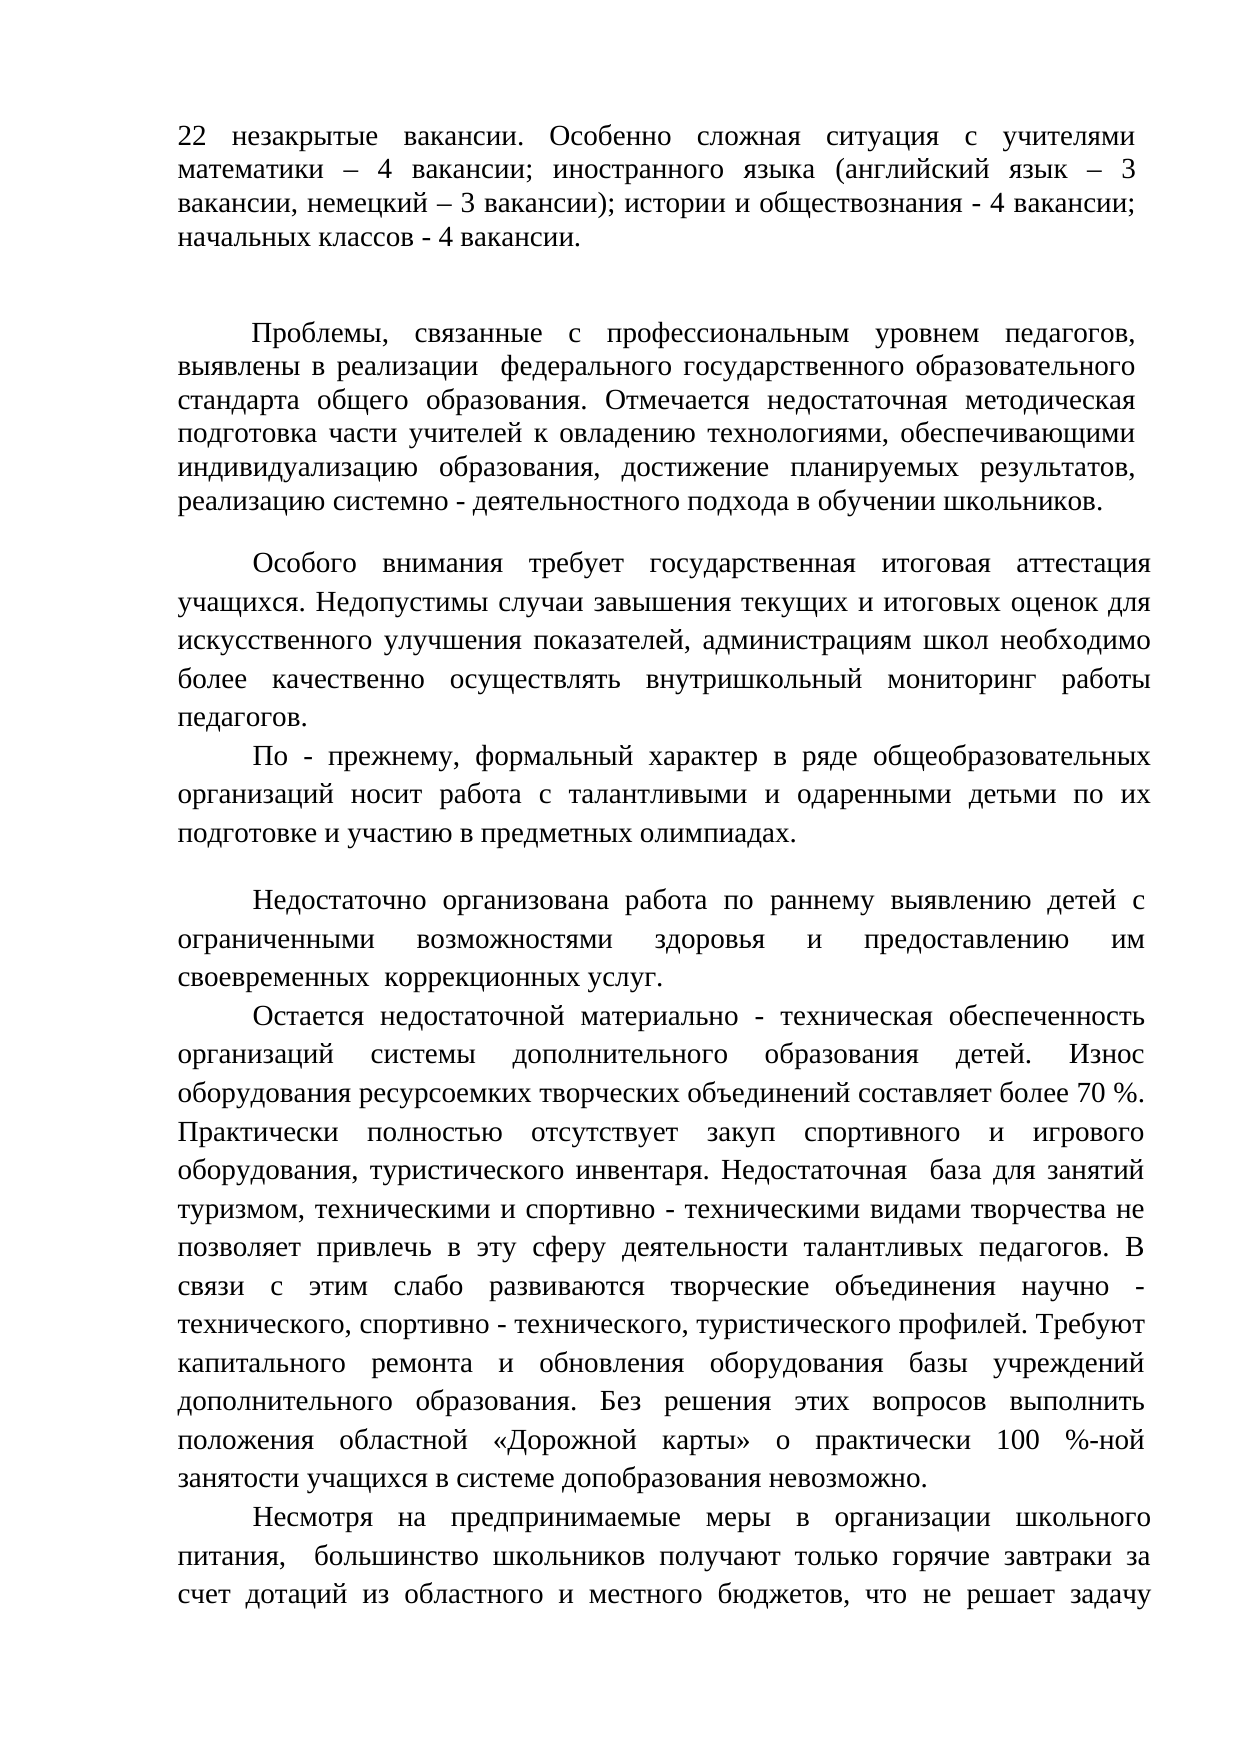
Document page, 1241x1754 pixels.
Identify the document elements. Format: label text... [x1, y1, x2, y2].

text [177, 118, 1136, 252]
text По - прежнему, формальный характер в ряде общеобразовательных организаций носит работа с талантливыми и одаренными детьми по их подготовке и участию в предметных олимпиадах. [177, 738, 1152, 849]
text Недостаточно организована работа по раннему выявлению детей с ограниченными возможностями здоровья и предоставлению им своевременных коррекционных услуг. [177, 882, 1145, 921]
text Недостаточно организована работа по раннему выявлению детей с ограниченными возможностями здоровья и предоставлению им своевременных коррекционных услуг. [177, 954, 1145, 993]
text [177, 1499, 1152, 1610]
text Остается недостаточной материально - техническая обеспеченность организаций системы дополнительного образования детей. Износ оборудования ресурсоемких творческих объединений составляет более 70 %. Практически полностью отсутствует закуп спортивного и игрового оборудования, туристического инвентаря. Недостаточная база для занятий туризмом, техническими и спортивно - техническими видами творчества не позволяет привлечь в эту сферу деятельности талантливых педагогов. В связи с этим слабо развиваются творческие объединения научно -технического, спортивно - технического, туристического профилей. Требуют капитального ремонта и обновления оборудования базы учреждений дополнительного образования. Без решения этих вопросов выполнить положения областной «Дорожной карты» о практически 100 %-ной занятости учащихся в системе допобразования невозможно. [177, 998, 1145, 1494]
text Проблемы, связанные с профессиональным уровнем педагогов, выявлены в реализации федерального государственного образовательного стандарта общего образования. Отмечается недостаточная методическая подготовка части учителей к овладению технологиями, обеспечивающими индивидуализацию образования, достижение планируемых результатов, реализацию системно - деятельностного подхода в обучении школьников. [177, 315, 1136, 516]
text Особого внимания требует государственная итоговая аттестация учащихся. Недопустимы случаи завышения текущих и итоговых оценок для искусственного улучшения показателей, администрациям школ необходимо более качественно осуществлять внутришкольный мониторинг работы педагогов. [177, 545, 1152, 733]
